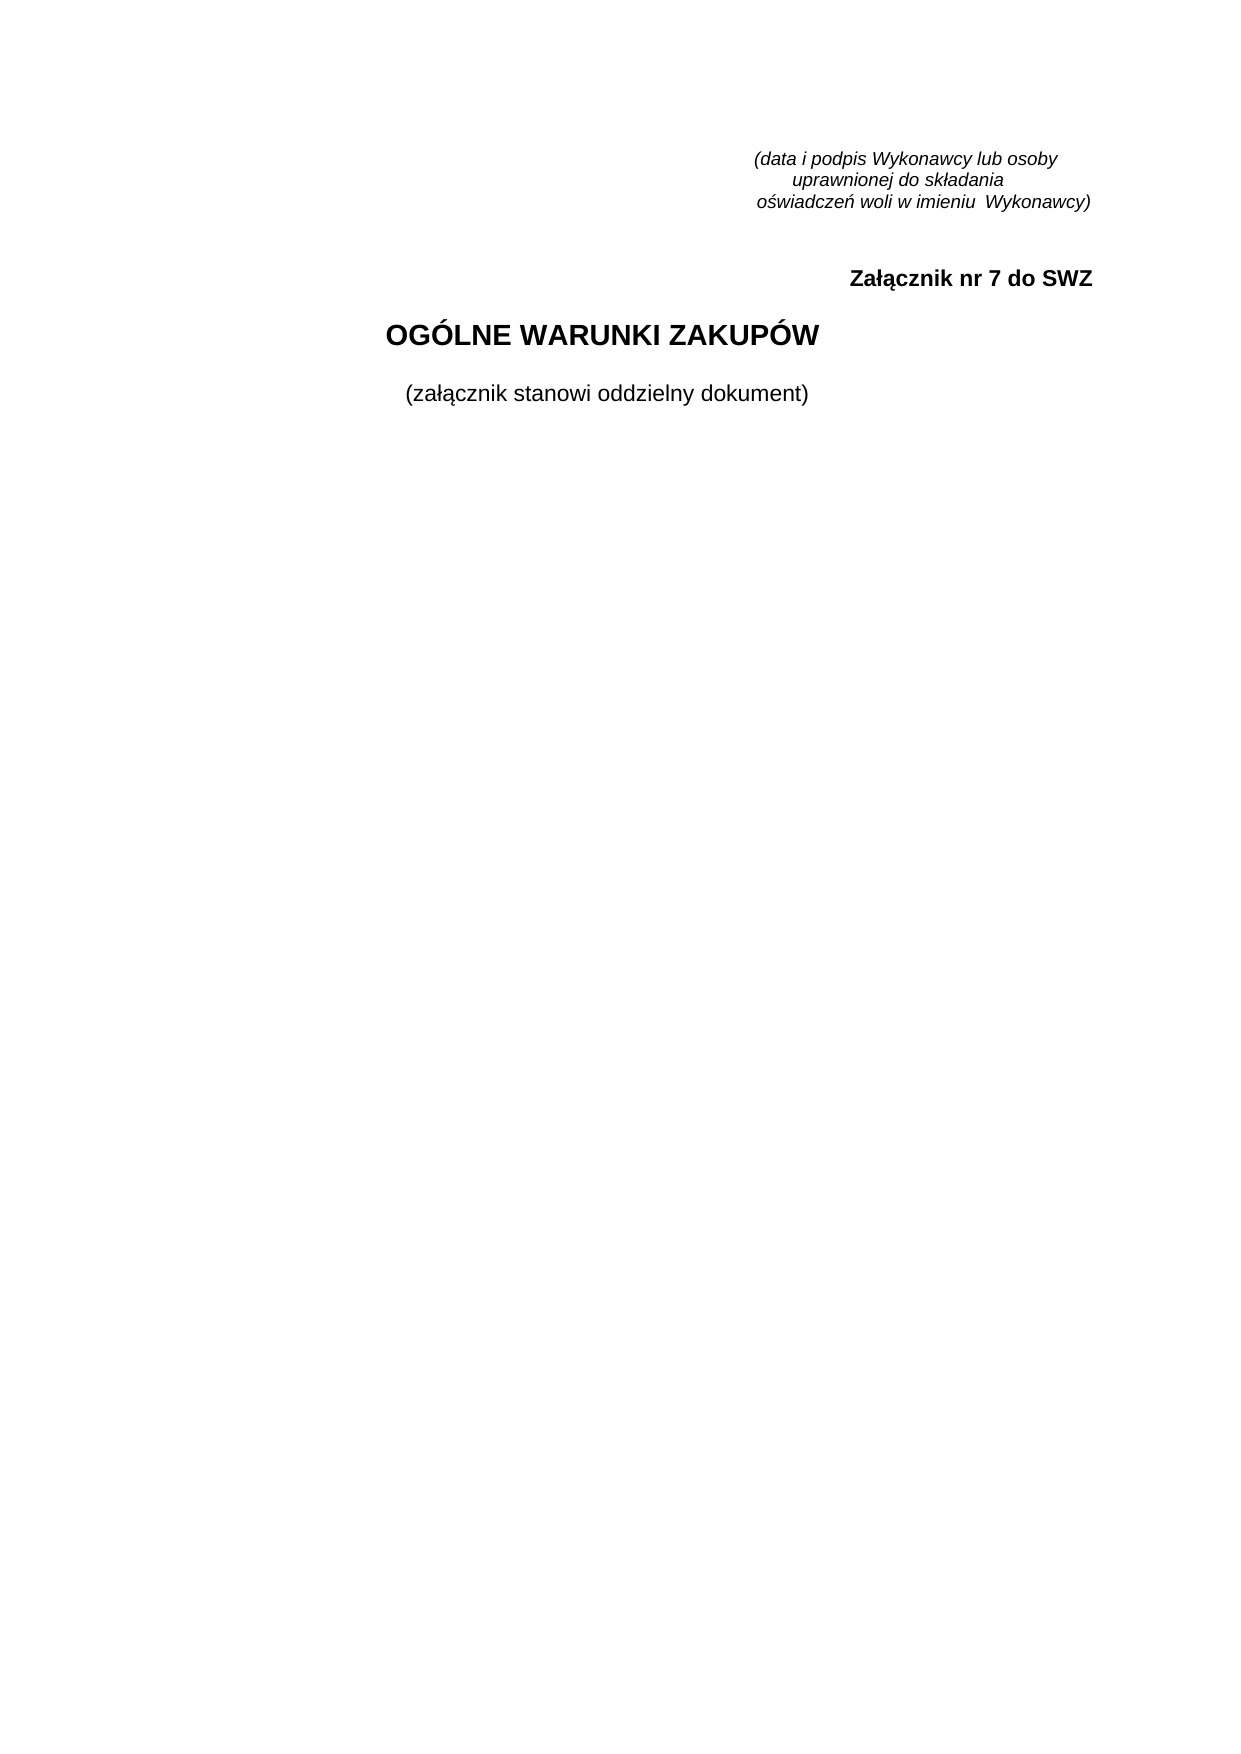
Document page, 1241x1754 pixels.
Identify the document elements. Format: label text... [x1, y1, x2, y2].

text oświadczeń woli w imieniu Wykonawcy) [112, 191, 1093, 212]
text Załącznik nr 7 do SWZ [112, 265, 1093, 291]
text uprawnionej do składania [112, 169, 1093, 191]
text (załącznik stanowi oddzielny dokument) [112, 380, 1093, 406]
text OGÓLNE WARUNKI ZAKUPÓW [112, 318, 1093, 351]
text (data i podpis Wykonawcy lub osoby [112, 148, 1093, 169]
